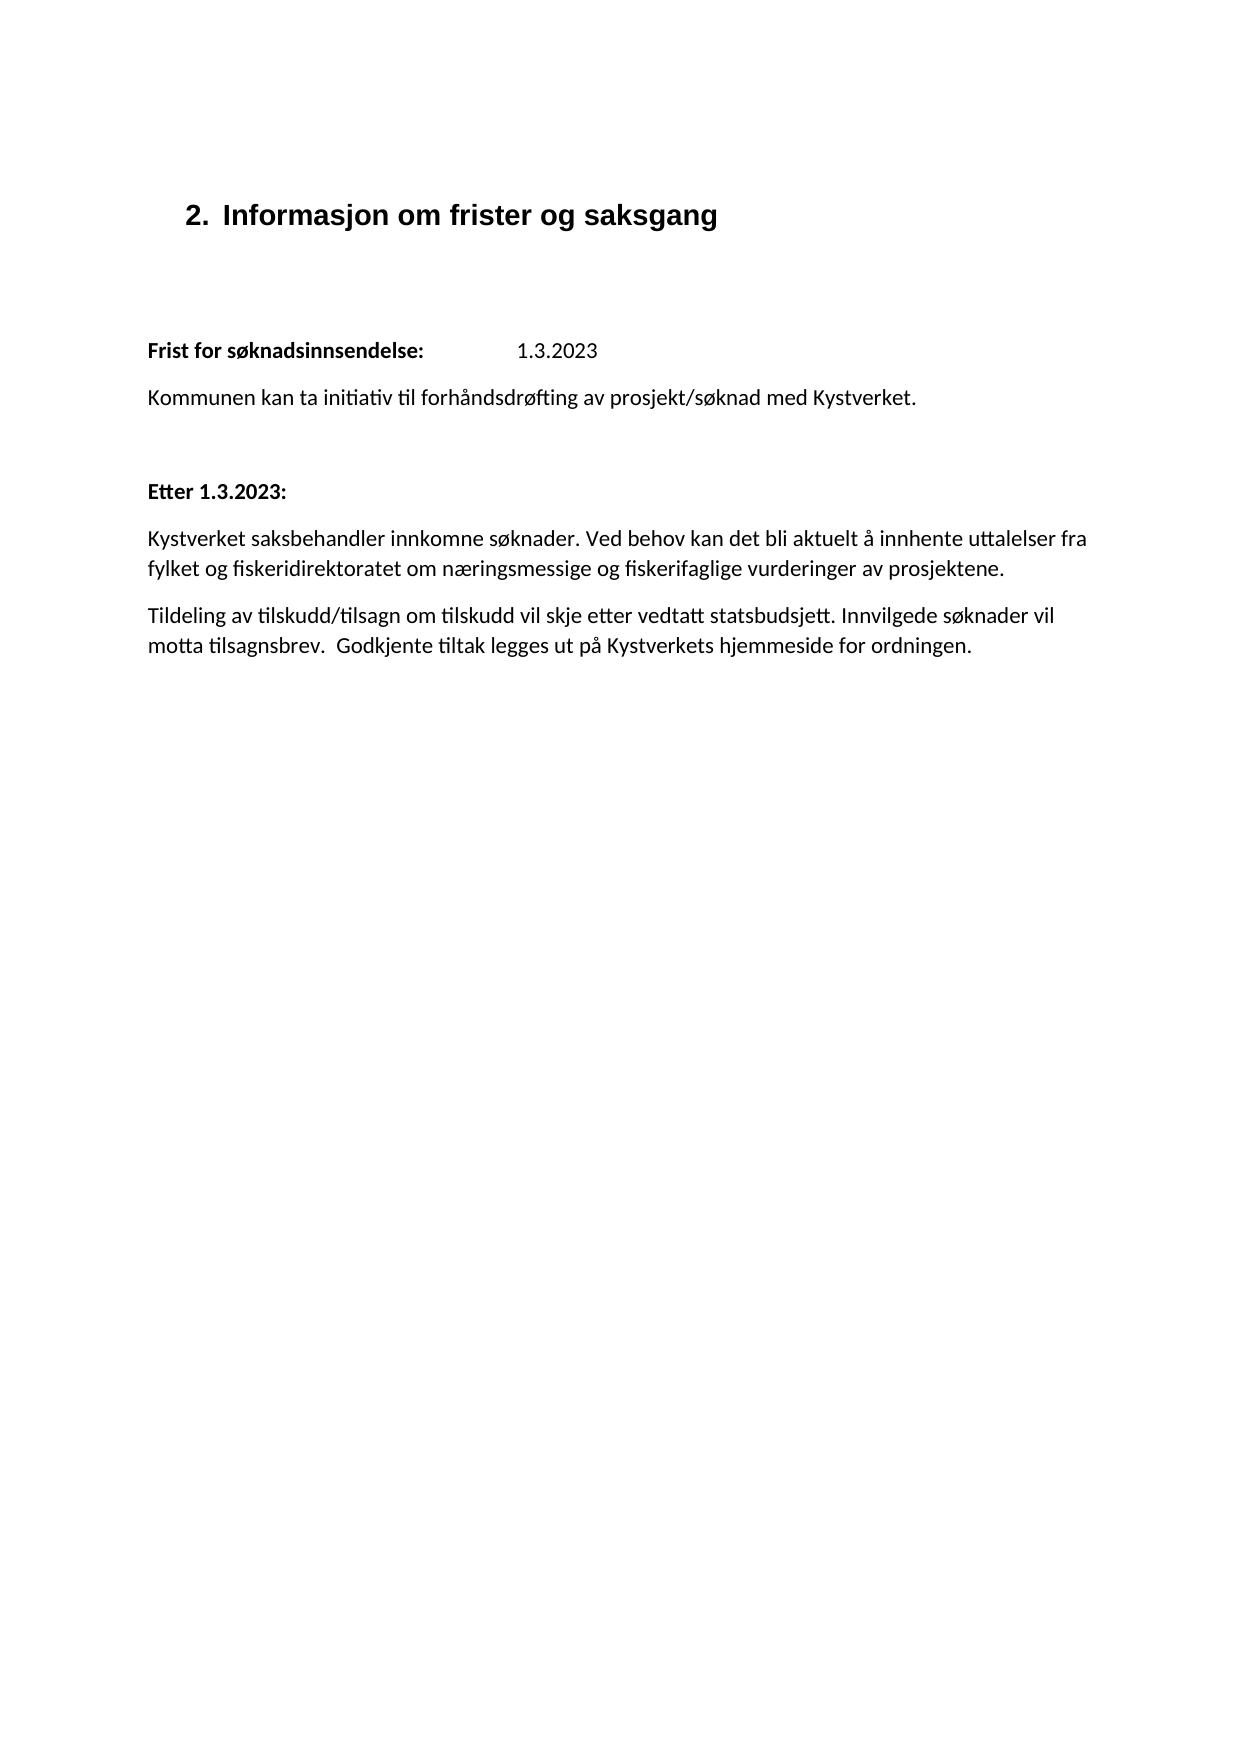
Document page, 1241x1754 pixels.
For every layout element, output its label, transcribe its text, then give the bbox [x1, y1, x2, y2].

text Kommunen kan ta initiativ til forhåndsdrøfting av prosjekt/søknad med Kystverket. [148, 383, 1093, 411]
text Kystverket saksbehandler innkomne søknader. Ved behov kan det bli aktuelt å innhente uttalelser fra fylket og fiskeridirektoratet om næringsmessige og fiskerifaglige vurderinger av prosjektene. [148, 524, 1093, 582]
subtitle Informasjon om frister og saksgang [185, 198, 1093, 231]
text Frist for søknadsinnsendelse: 1.3.2023 [148, 337, 1093, 364]
text Tildeling av tilskudd/tilsagn om tilskudd vil skje etter vedtatt statsbudsjett. Innvilgede søknader vil motta tilsagnsbrev. Godkjente tiltak legges ut på Kystverkets hjemmeside for ordningen. [148, 601, 1093, 659]
text Etter 1.3.2023: [148, 477, 1093, 505]
